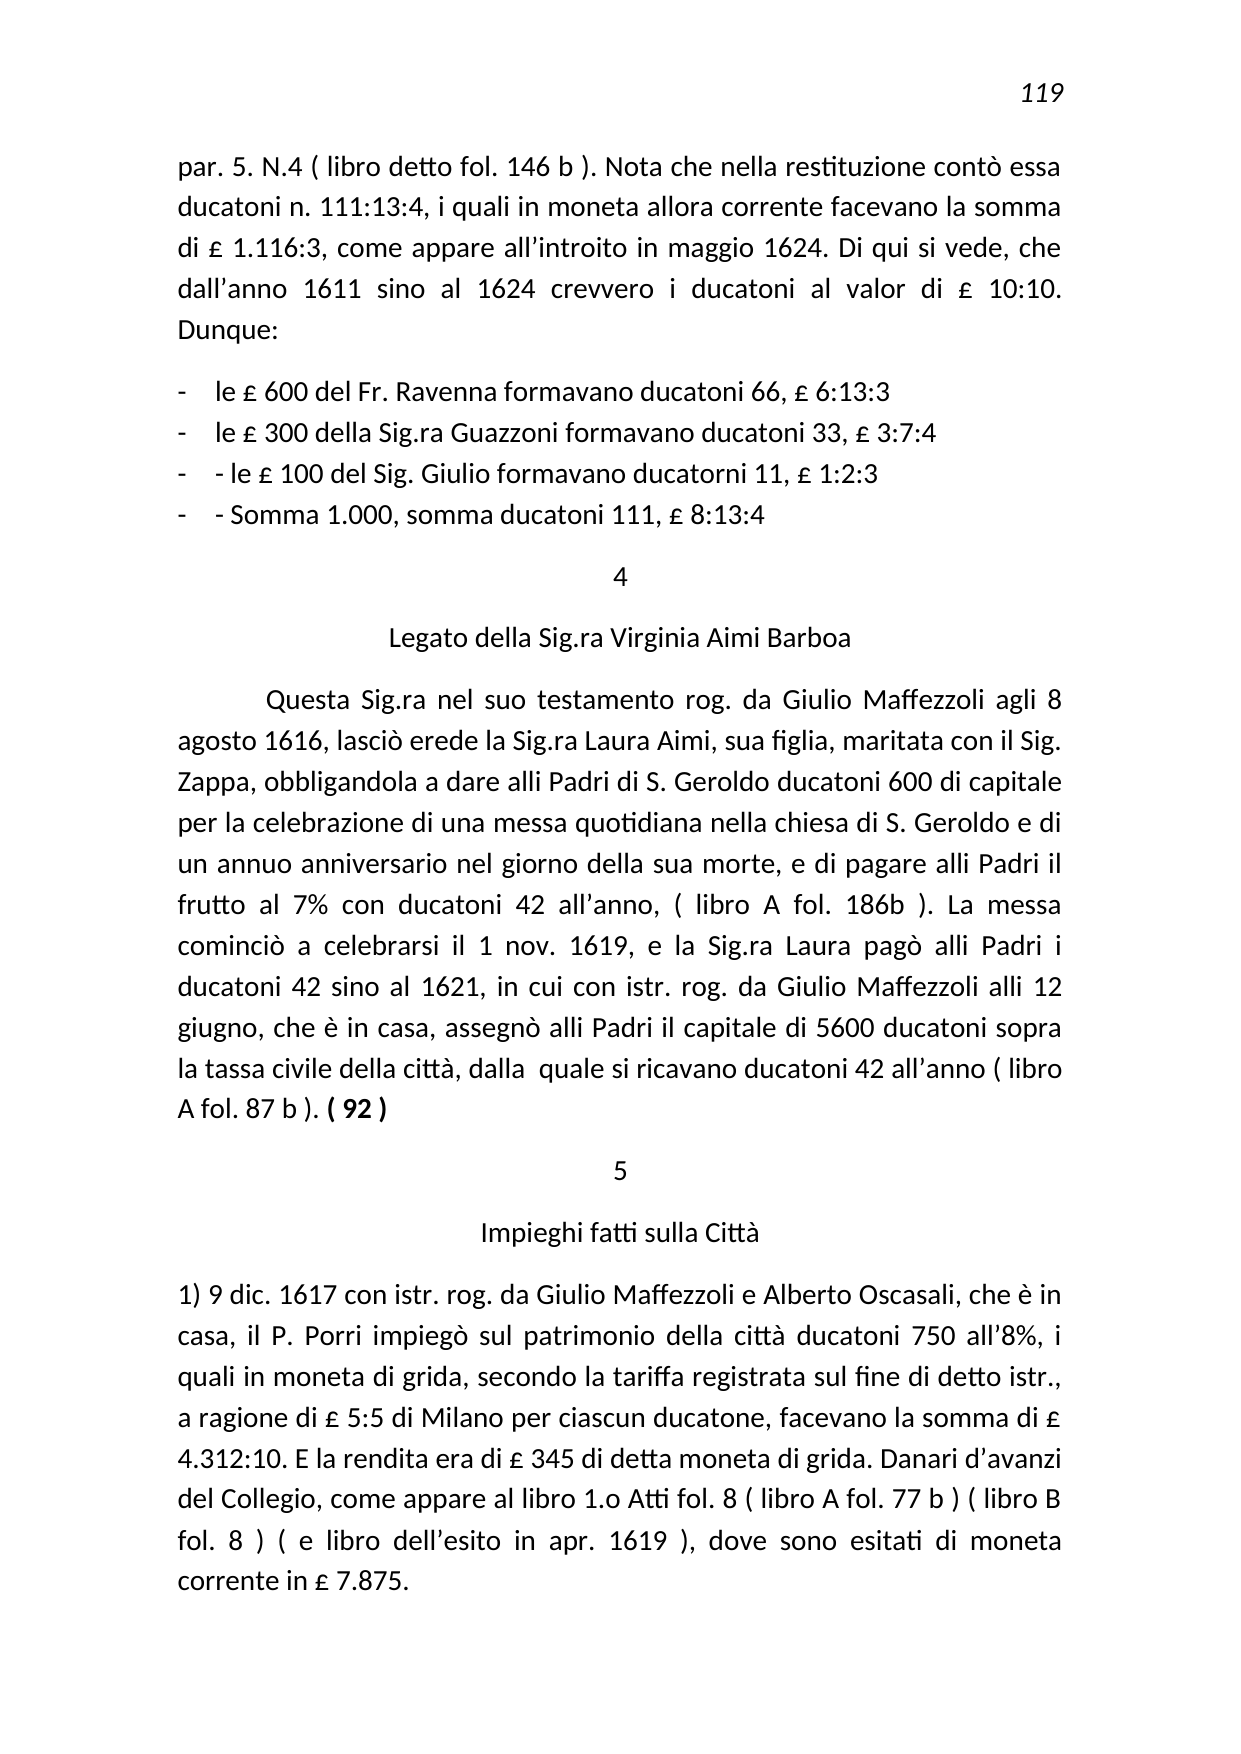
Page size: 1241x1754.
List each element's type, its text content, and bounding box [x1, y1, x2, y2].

text Legato della Sig.ra Virginia Aimi Barboa [177, 619, 1063, 655]
text 5 [177, 1152, 1063, 1188]
text Questa Sig.ra nel suo testamento rog. da Giulio Maffezzoli agli 8 agosto 1616, lasciò erede la Sig.ra Laura Aimi, sua figlia, maritata con il Sig. Zappa, obbligandola a dare alli Padri di S. Geroldo ducatoni 600 di capitale per la celebrazione di una messa quotidiana nella chiesa di S. Geroldo e di un annuo anniversario nel giorno della sua morte, e di pagare alli Padri il frutto al 7% con ducatoni 42 all’anno, ( libro A fol. 186b ). La messa cominciò a celebrarsi il 1 nov. 1619, e la Sig.ra Laura pagò alli Padri i ducatoni 42 sino al 1621, in cui con istr. rog. da Giulio Maffezzoli alli 12 giugno, che è in casa, assegnò alli Padri il capitale di 5600 ducatoni sopra la tassa civile della città, dalla quale si ricavano ducatoni 42 all’anno ( libro A fol. 87 b ). ( 92 ) [177, 681, 1063, 1126]
list - Somma 1.000, somma ducatoni 111, £ 8:13:4 [177, 496, 1063, 532]
text 4 [177, 558, 1063, 593]
list - le £ 100 del Sig. Giulio formavano ducatorni 11, £ 1:2:3 [177, 455, 1063, 491]
list le £ 600 del Fr. Ravenna formavano ducatoni 66, £ 6:13:3 [177, 373, 1063, 409]
list le £ 300 della Sig.ra Guazzoni formavano ducatoni 33, £ 3:7:4 [177, 414, 1063, 450]
text 1) 9 dic. 1617 con istr. rog. da Giulio Maffezzoli e Alberto Oscasali, che è in casa, il P. Porri impiegò sul patrimonio della città ducatoni 750 all’8%, i quali in moneta di grida, secondo la tariffa registrata sul fine di detto istr., a ragione di £ 5:5 di Milano per ciascun ducatone, facevano la somma di £ 4.312:10. E la rendita era di £ 345 di detta moneta di grida. Danari d’avanzi del Collegio, come appare al libro 1.o Atti fol. 8 ( libro A fol. 77 b ) ( libro B fol. 8 ) ( e libro dell’esito in apr. 1619 ), dove sono esitati di moneta corrente in £ 7.875. [177, 1276, 1063, 1598]
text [177, 148, 1063, 347]
text Impieghi fatti sulla Città [177, 1214, 1063, 1250]
